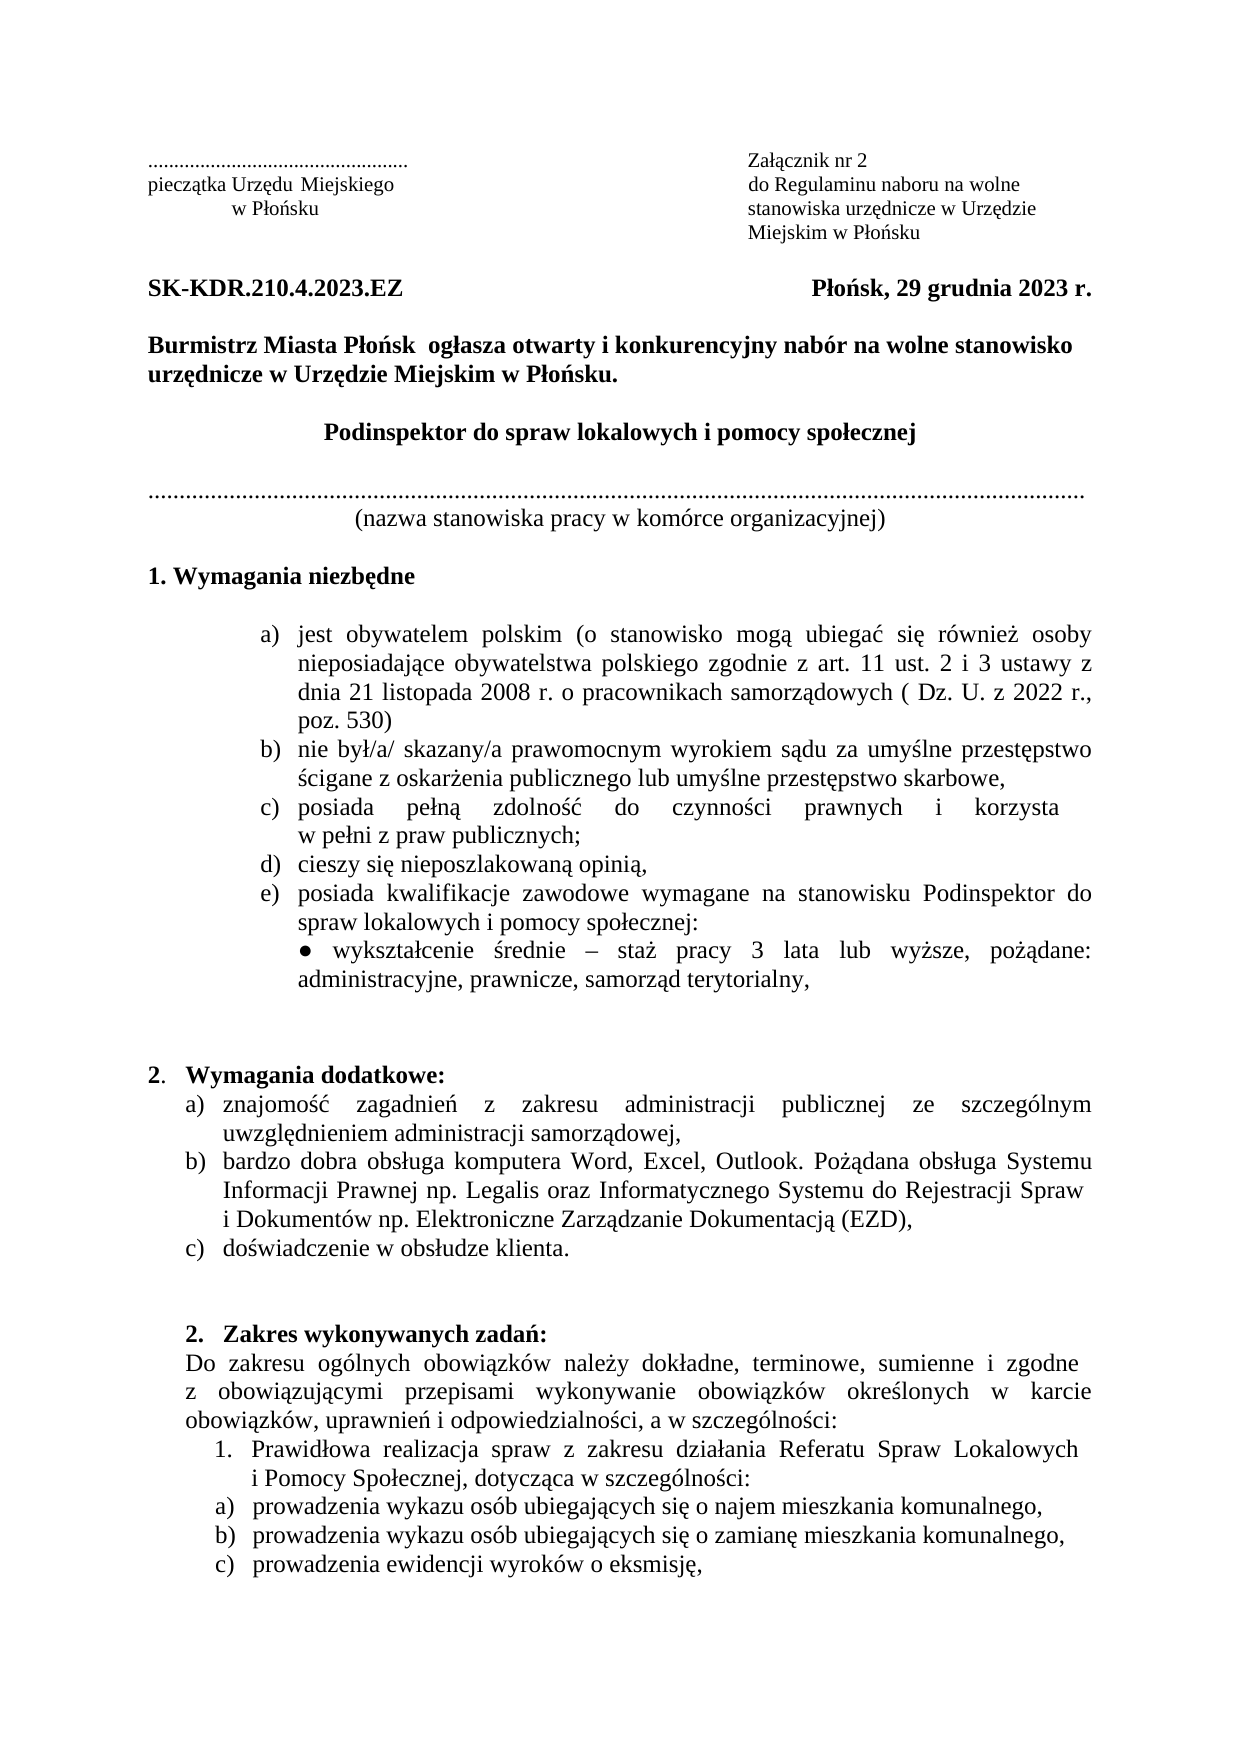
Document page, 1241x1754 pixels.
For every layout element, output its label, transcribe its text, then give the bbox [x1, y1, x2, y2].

text ● wykształcenie średnie – staż pracy 3 lata lub wyższe, pożądane: administracyjne, prawnicze, samorząd terytorialny, [298, 936, 1093, 993]
text ...................................................................................................................................................... [148, 475, 1093, 503]
list bardzo dobra obsługa komputera Word, Excel, Outlook. Pożądana obsługa Systemu Informacji Prawnej np. Legalis oraz Informatycznego Systemu do Rejestracji Spraw i Dokumentów np. Elektroniczne Zarządzanie Dokumentacją (EZD), [185, 1146, 1093, 1233]
text .................................................. Załącznik nr 2 [148, 148, 1093, 172]
list jest obywatelem polskim (o stanowisko mogą ubiegać się również osoby nieposiadające obywatelstwa polskiego zgodnie z art. 11 ust. 2 i 3 ustawy z dnia 21 listopada 2008 r. o pracownikach samorządowych ( Dz. U. z 2022 r., poz. 530) [260, 619, 1093, 734]
text Burmistrz Miasta Płońsk ogłasza otwarty i konkurencyjny nabór na wolne stanowisko urzędnicze w Urzędzie Miejskim w Płońsku. [148, 330, 1093, 388]
list cieszy się nieposzlakowaną opinią, [260, 849, 1093, 878]
text Do zakresu ogólnych obowiązków należy dokładne, terminowe, sumienne i zgodne z obowiązującymi przepisami wykonywanie obowiązków określonych w karcie obowiązków, uprawnień i odpowiedzialności, a w szczególności: [185, 1348, 1093, 1434]
subtitle 1. Wymagania niezbędne [148, 561, 1093, 590]
list nie był/a/ skazany/a prawomocnym wyrokiem sądu za umyślne przestępstwo ścigane z oskarżenia publicznego lub umyślne przestępstwo skarbowe, [260, 734, 1093, 792]
text SK-KDR.210.4.2023.EZ Płońsk, 29 grudnia 2023 r. [148, 273, 1093, 301]
text w Płońsku stanowiska urzędnicze w Urzędzie Miejskim w Płońsku [231, 196, 1093, 244]
text 2. Wymagania dodatkowe: [148, 1060, 1093, 1089]
text (nazwa stanowiska pracy w komórce organizacyjnej) [148, 503, 1093, 532]
list doświadczenie w obsłudze klienta. [185, 1233, 1093, 1261]
list znajomość zagadnień z zakresu administracji publicznej ze szczególnym uwzględnieniem administracji samorządowej, [185, 1089, 1093, 1146]
list Zakres wykonywanych zadań: [185, 1319, 1093, 1348]
list Prawidłowa realizacja spraw z zakresu działania Referatu Spraw Lokalowych i Pomocy Społecznej, dotycząca w szczególności: [214, 1434, 1093, 1491]
subtitle Podinspektor do spraw lokalowych i pomocy społecznej [148, 417, 1093, 446]
list posiada kwalifikacje zawodowe wymagane na stanowisku Podinspektor do spraw lokalowych i pomocy społecznej: [260, 878, 1093, 936]
list prowadzenia wykazu osób ubiegających się o najem mieszkania komunalnego, [215, 1491, 1093, 1520]
list prowadzenia wykazu osób ubiegających się o zamianę mieszkania komunalnego, [215, 1520, 1093, 1549]
text pieczątka Urzędu Miejskiego do Regulaminu naboru na wolne [148, 172, 1093, 196]
list prowadzenia ewidencji wyroków o eksmisję, [215, 1549, 1093, 1578]
list posiada pełną zdolność do czynności prawnych i korzysta w pełni z praw publicznych; [260, 792, 1093, 849]
